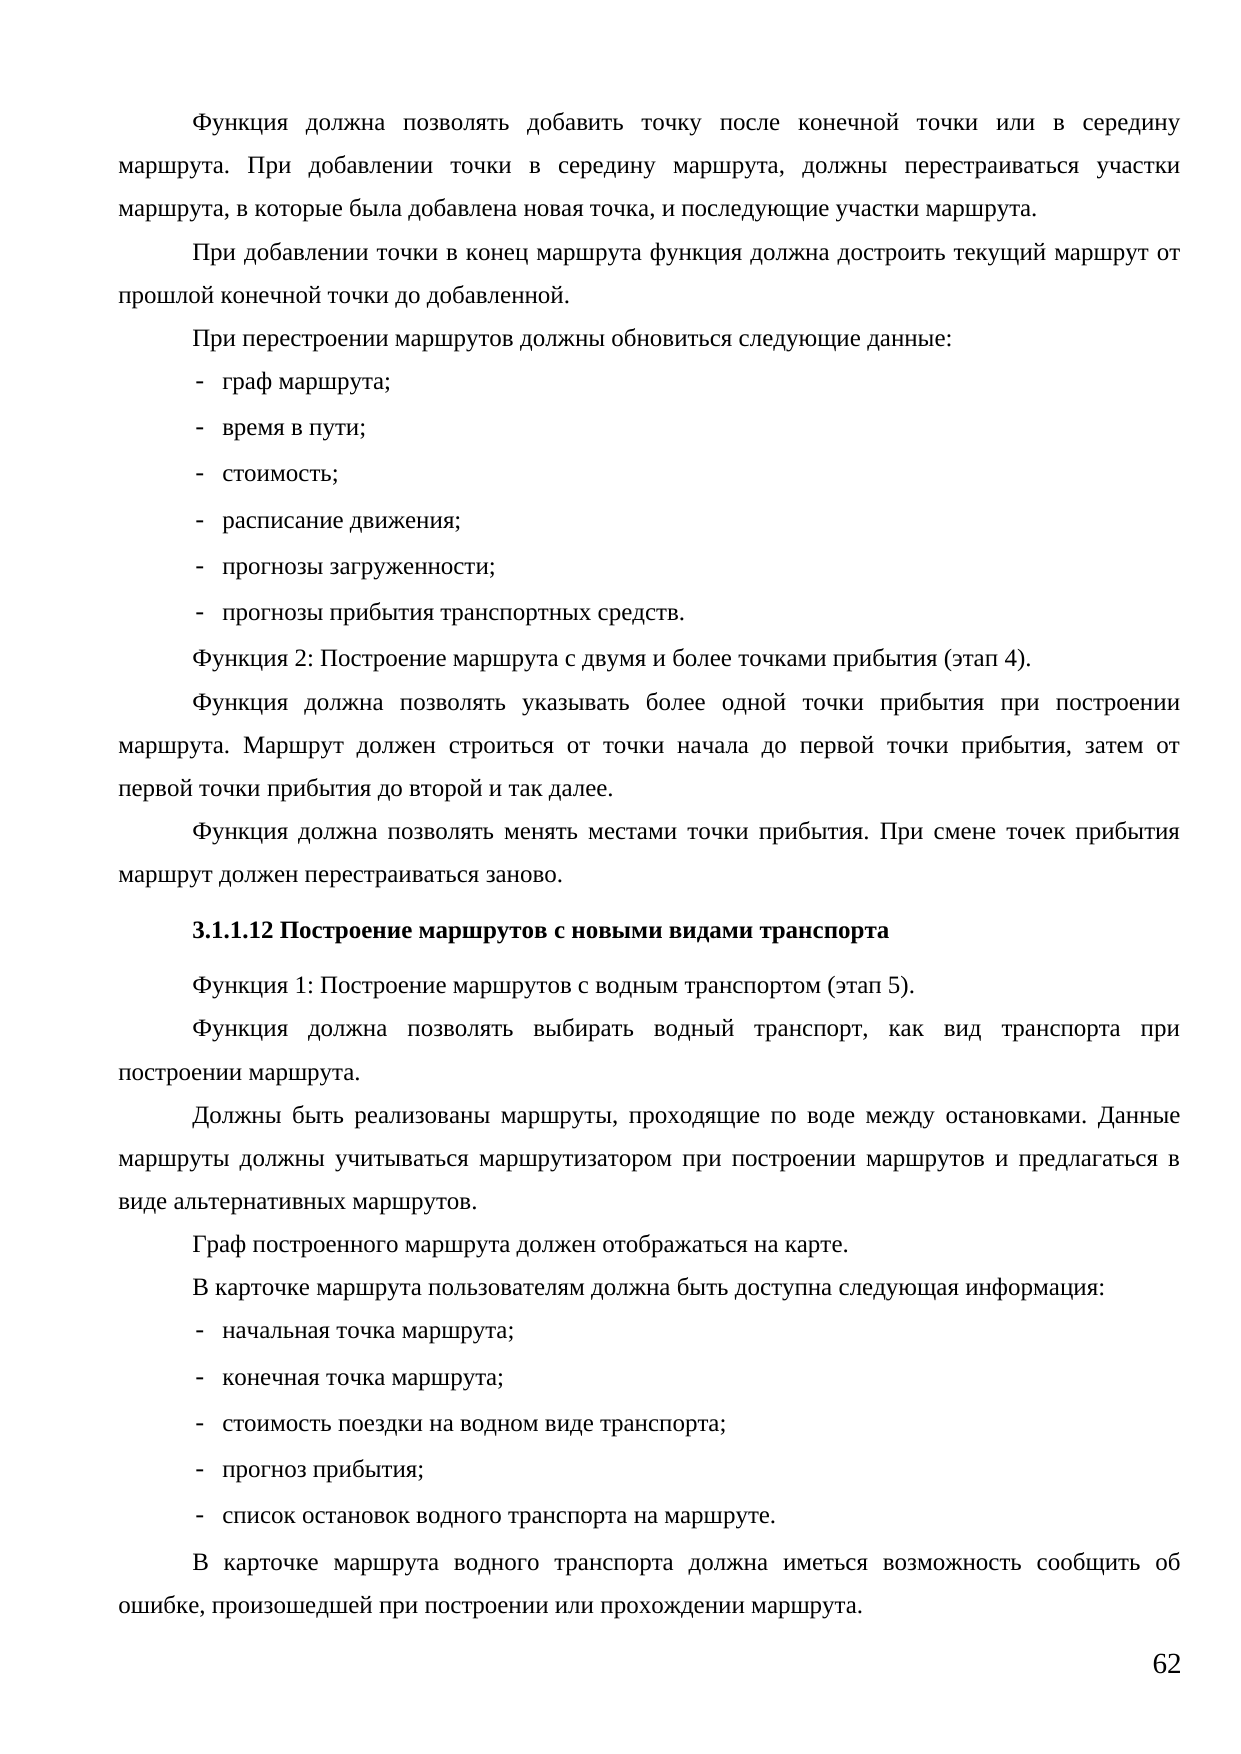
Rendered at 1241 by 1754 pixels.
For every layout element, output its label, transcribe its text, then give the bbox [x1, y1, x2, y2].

text стоимость поездки на водном виде транспорта; [118, 1408, 1181, 1439]
text начальная точка маршрута; [118, 1315, 1181, 1346]
text Функция должна позволять указывать более одной точки прибытия при построении маршрута. Маршрут должен строиться от точки начала до первой точки прибытия, затем от первой точки прибытия до второй и так далее. [118, 687, 1181, 802]
text прогнозы прибытия транспортных средств. [118, 597, 1181, 628]
text Должны быть реализованы маршруты, проходящие по воде между остановками. Данные маршруты должны учитываться маршрутизатором при построении маршрутов и предлагаться в виде альтернативных маршрутов. [118, 1100, 1181, 1215]
text Функция 2: Построение маршрута с двумя и более точками прибытия (этап 4). [118, 643, 1181, 672]
text В карточке маршрута пользователям должна быть доступна следующая информация: [118, 1272, 1181, 1301]
text расписание движения; [118, 505, 1181, 536]
text При добавлении точки в конец маршрута функция должна достроить текущий маршрут от прошлой конечной точки до добавленной. [118, 237, 1181, 308]
text прогноз прибытия; [118, 1454, 1181, 1485]
text стоимость; [118, 458, 1181, 489]
text время в пути; [118, 412, 1181, 443]
text конечная точка маршрута; [118, 1362, 1181, 1392]
text Граф построенного маршрута должен отображаться на карте. [118, 1229, 1181, 1258]
text В карточке маршрута водного транспорта должна иметься возможность сообщить об ошибке, произошедшей при построении или прохождении маршрута. [118, 1547, 1181, 1618]
text прогнозы загруженности; [118, 551, 1181, 582]
text граф маршрута; [118, 366, 1181, 397]
text Построение маршрутов с новыми видами транспорта [118, 915, 1181, 943]
text Функция должна позволять менять местами точки прибытия. При смене точек прибытия маршрут должен перестраиваться заново. [118, 816, 1181, 888]
text Функция 1: Построение маршрутов с водным транспортом (этап 5). [118, 970, 1181, 999]
text При перестроении маршрутов должны обновиться следующие данные: [118, 323, 1181, 352]
text Функция должна позволять добавить точку после конечной точки или в середину маршрута. При добавлении точки в середину маршрута, должны перестраиваться участки маршрута, в которые была добавлена новая точка, и последующие участки маршрута. [118, 107, 1181, 222]
text список остановок водного транспорта на маршруте. [118, 1500, 1181, 1531]
text Функция должна позволять выбирать водный транспорт, как вид транспорта при построении маршрута. [118, 1013, 1181, 1085]
